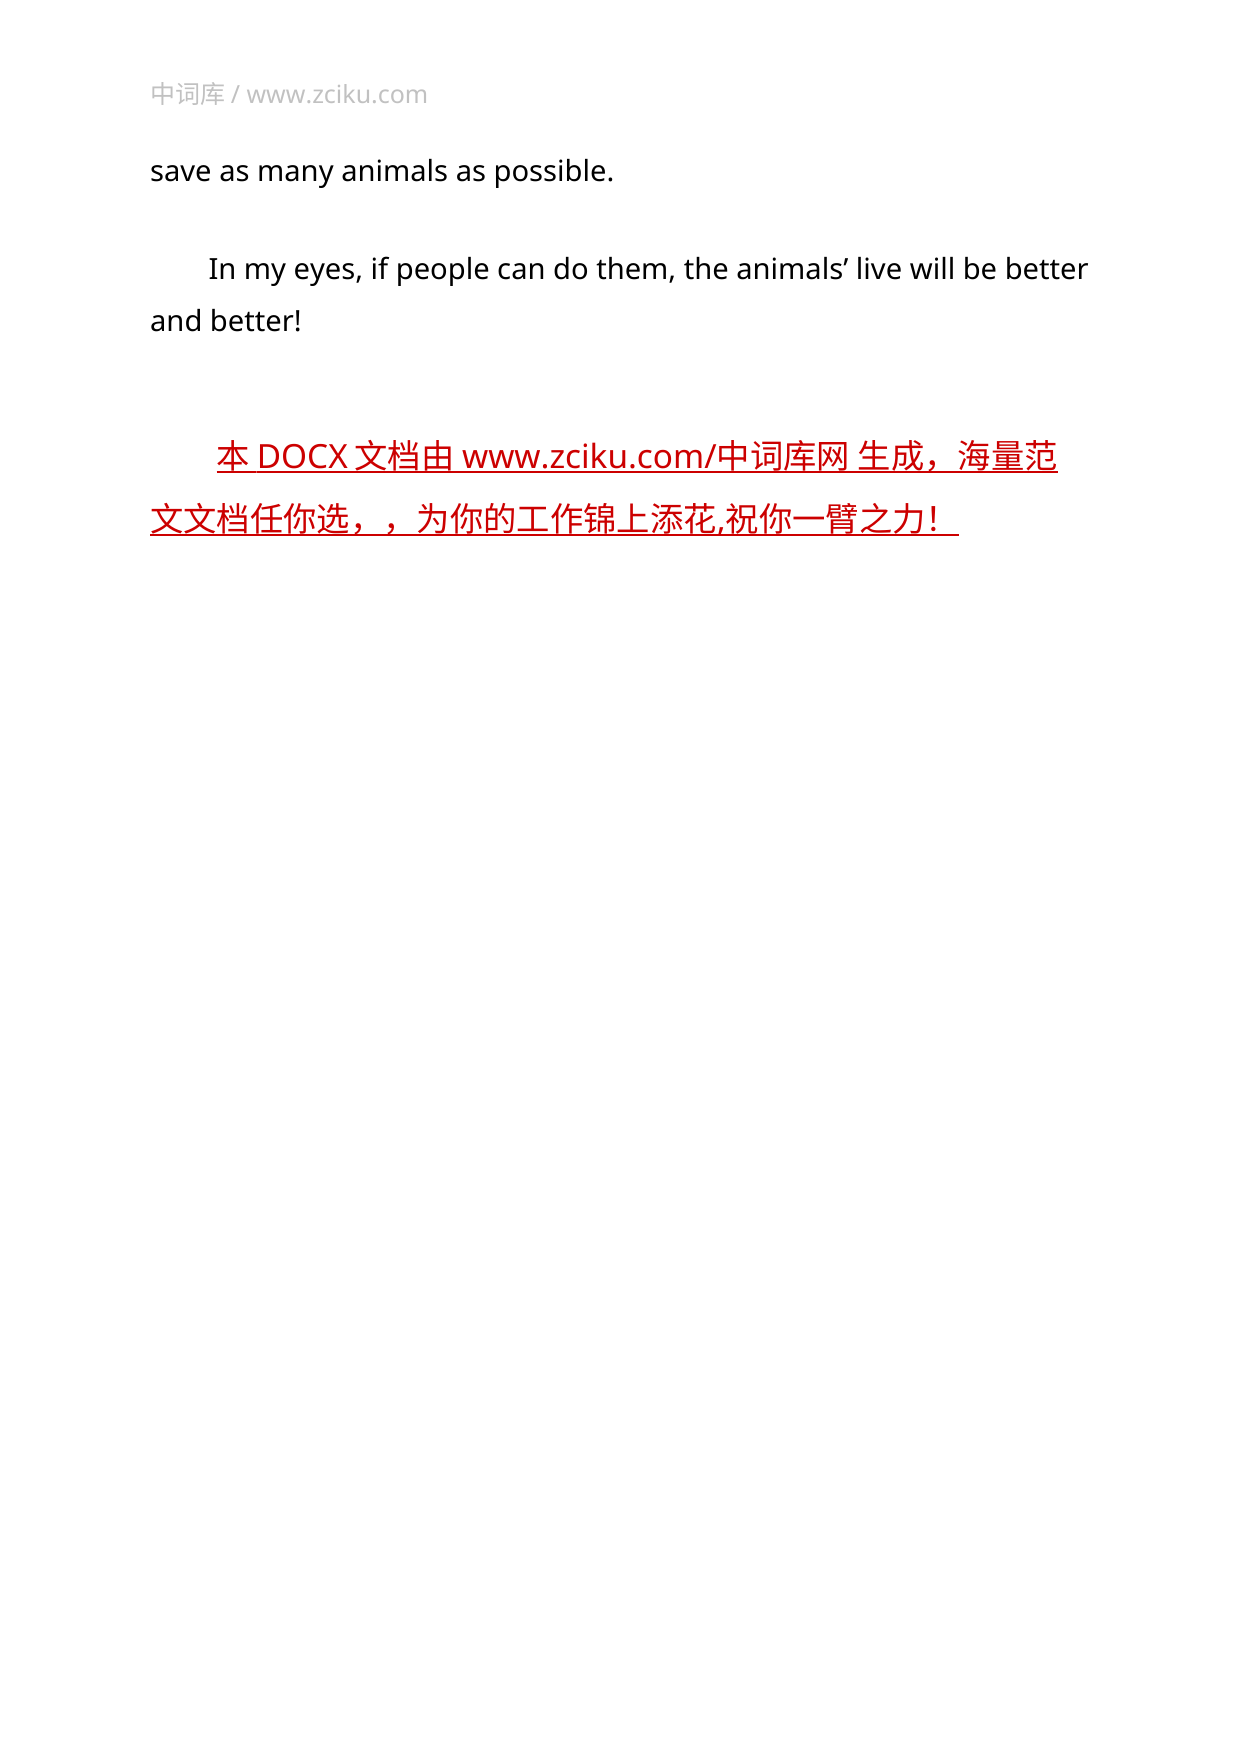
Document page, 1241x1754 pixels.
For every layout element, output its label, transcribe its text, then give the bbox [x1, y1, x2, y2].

text In my eyes, if people can do them, the animals’ live will be better and better! [150, 248, 1090, 340]
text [150, 150, 1090, 190]
text 本DOCX文档由 www.zciku.com/中词库网 生成，海量范文文档任你选，，为你的工作锦上添花,祝你一臂之力！ [150, 430, 1090, 541]
